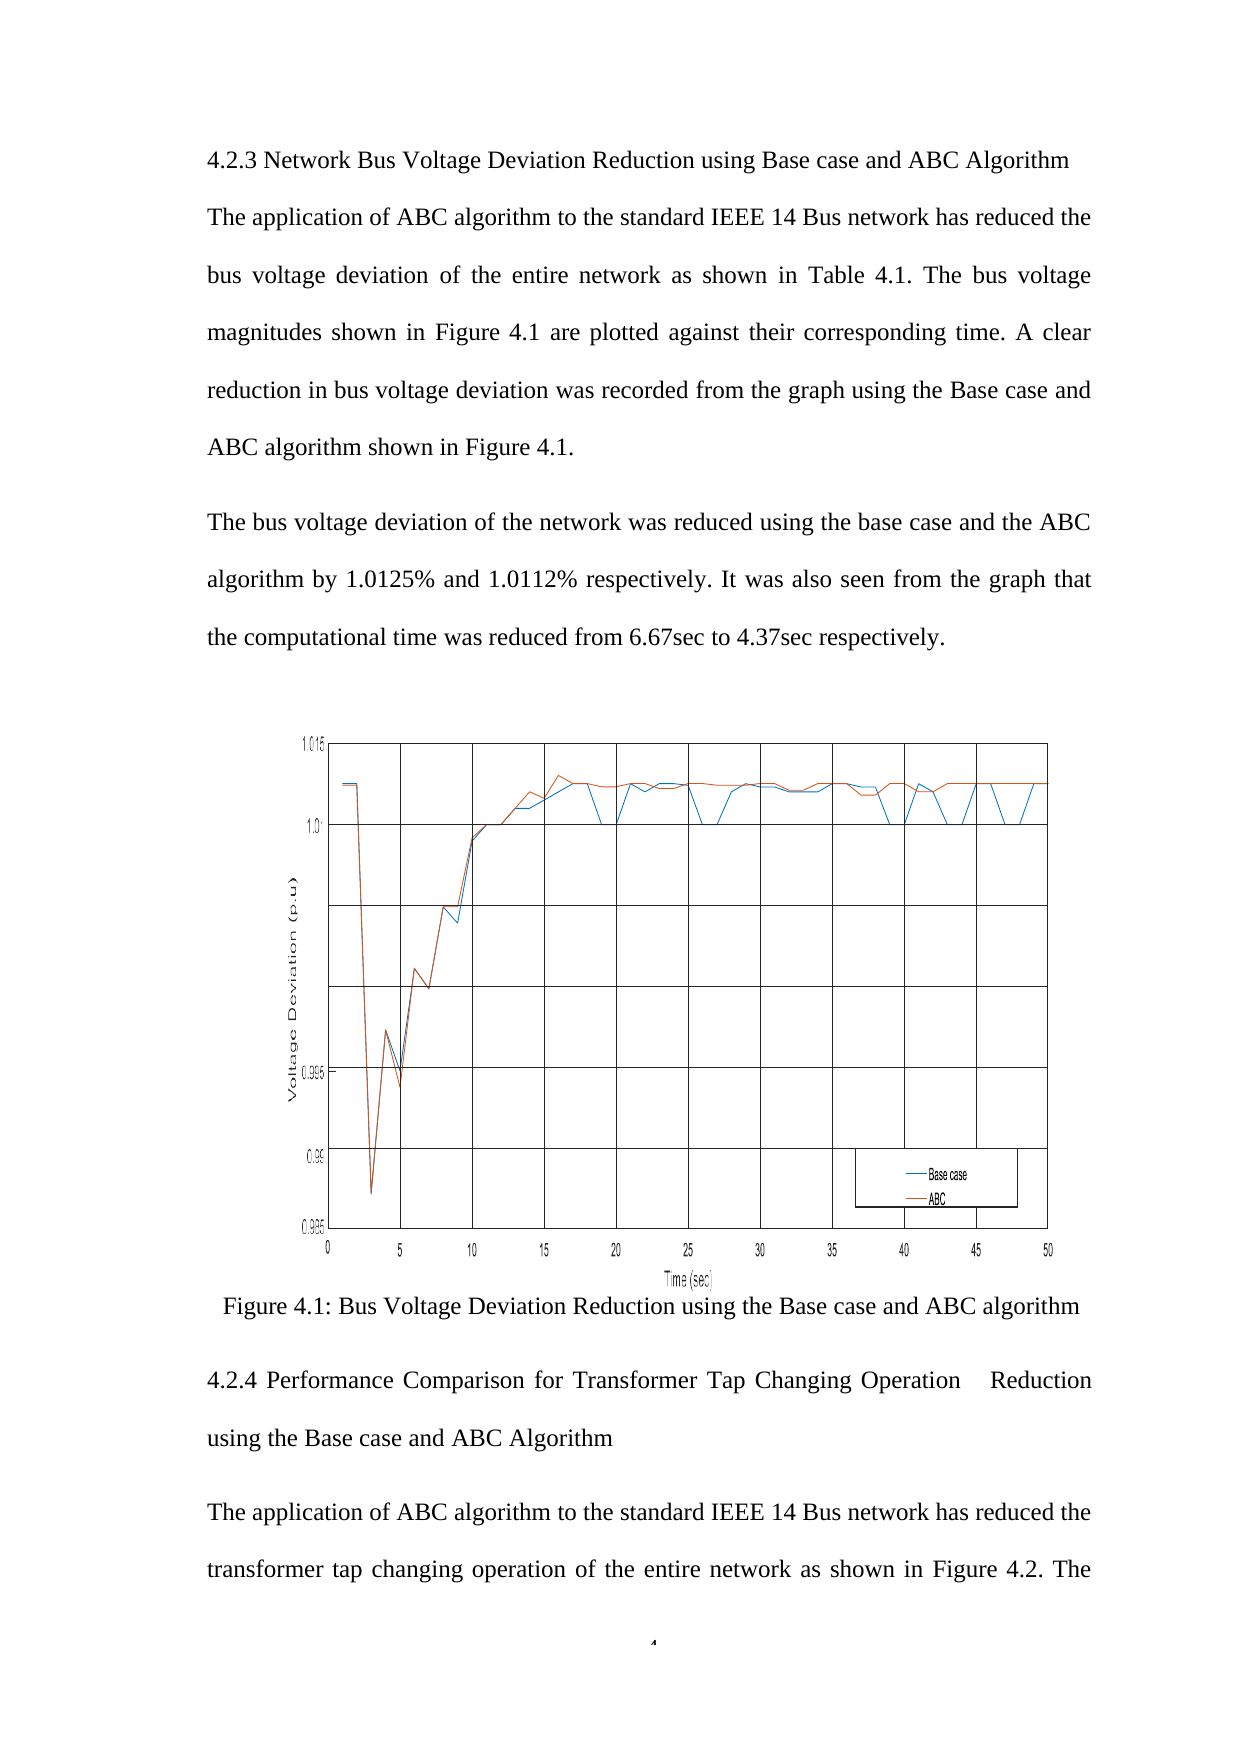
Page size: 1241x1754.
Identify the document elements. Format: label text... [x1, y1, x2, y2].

table_cell [401, 1068, 472, 1148]
table_cell [905, 1068, 976, 1148]
table_cell [689, 906, 760, 986]
table_cell [329, 987, 400, 1067]
table_cell [617, 987, 688, 1067]
table_cell [473, 906, 544, 986]
table_cell [856, 1149, 1017, 1206]
list Performance Comparison for Transformer Tap Changing Operation Reduction using the Base case and ABC Algorithm [207, 1365, 1093, 1451]
text The bus voltage deviation of the network was reduced using the base case and the ABC algorithm by 1.0125% and 1.0112% respectively. It was also seen from the graph that the computational time was reduced from 6.67sec to 4.37sec respectively. [207, 507, 1092, 650]
table_cell [329, 825, 400, 904]
list Network Bus Voltage Deviation Reduction using Base case and ABC Algorithm The application of ABC algorithm to the standard IEEE 14 Bus network has reduced the bus voltage deviation of the entire network as shown in Table 4.1. The bus voltage magnitudes shown in Figure 4.1 are plotted against their corresponding time. A clear reduction in bus voltage deviation was recorded from the graph using the Base case and ABC algorithm shown in Figure 4.1. [207, 145, 1093, 461]
table_cell [401, 825, 472, 904]
table_cell [977, 825, 1047, 904]
table_cell [689, 1068, 760, 1148]
table_cell [905, 825, 976, 904]
table_cell [617, 825, 688, 904]
picture [288, 878, 328, 1102]
table_cell [833, 1068, 904, 1148]
table_cell [545, 987, 616, 1067]
table_cell [401, 1149, 472, 1228]
table_cell [977, 1206, 1047, 1228]
table_header [833, 744, 904, 823]
table_cell [977, 987, 1047, 1067]
table_cell [1018, 1149, 1047, 1206]
table_header [977, 744, 1047, 823]
table_header [905, 744, 976, 823]
table_cell [689, 987, 760, 1067]
table_cell [617, 906, 688, 986]
table_header [329, 744, 400, 823]
table_header [689, 744, 760, 823]
table_header [761, 744, 832, 823]
table_cell [833, 987, 904, 1067]
table_cell [545, 1068, 616, 1148]
table_cell [833, 825, 904, 904]
text The application of ABC algorithm to the standard IEEE 14 Bus network has reduced the transformer tap changing operation of the entire network as shown in Figure 4.2. The [207, 1497, 1121, 1583]
table_cell [905, 906, 976, 986]
table_cell [689, 1149, 760, 1228]
table_cell [761, 825, 832, 904]
table_cell [905, 987, 976, 1067]
table_header [401, 744, 472, 823]
table_cell [761, 1149, 832, 1228]
picture [307, 818, 323, 833]
table_cell [977, 906, 1047, 986]
table_cell [329, 906, 400, 986]
table_cell [473, 987, 544, 1067]
picture [302, 736, 324, 751]
table_cell [545, 825, 616, 904]
text Figure 4.1: Bus Voltage Deviation Reduction using the Base case and ABC algorithm [223, 1263, 1121, 1320]
table_cell [833, 906, 904, 986]
table_cell [545, 1149, 616, 1228]
table_cell [401, 906, 472, 986]
table_cell [761, 1068, 832, 1148]
table_cell [977, 1068, 1047, 1148]
picture [664, 1270, 712, 1291]
table_cell [833, 1149, 855, 1206]
table_cell [473, 1068, 544, 1148]
table_header [617, 744, 688, 823]
table_cell [761, 906, 832, 986]
table_cell [905, 1208, 976, 1228]
table_cell [761, 987, 832, 1067]
picture [307, 1149, 324, 1163]
table_cell [617, 1149, 688, 1228]
table_cell [473, 1149, 544, 1228]
picture [302, 1219, 324, 1234]
table_cell [617, 1068, 688, 1148]
table_header [545, 744, 616, 823]
table_cell [401, 987, 472, 1067]
table_cell [689, 825, 760, 904]
table_cell [545, 906, 616, 986]
table_header [473, 744, 544, 823]
table_cell [329, 1149, 400, 1228]
table_cell [329, 1068, 400, 1148]
table_cell [833, 1206, 904, 1228]
table_cell [473, 825, 544, 904]
